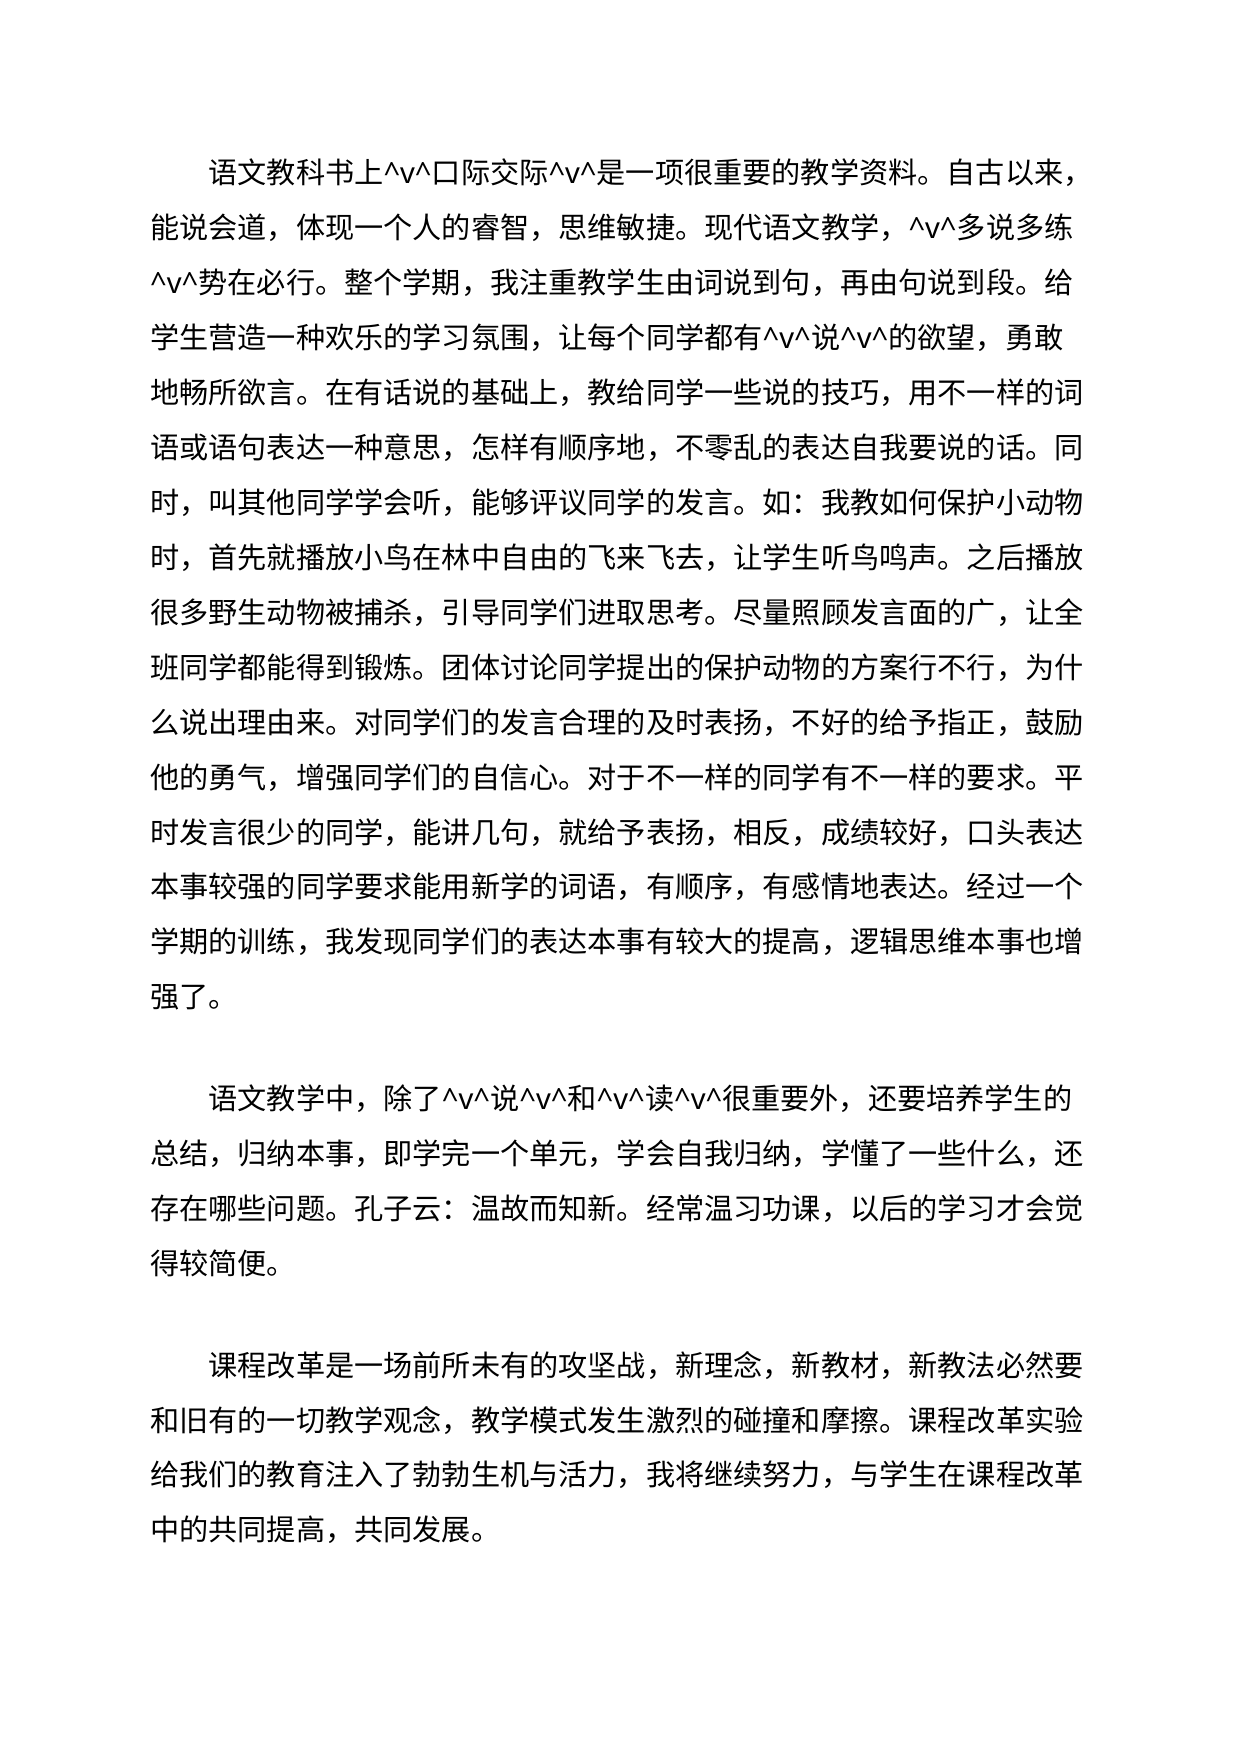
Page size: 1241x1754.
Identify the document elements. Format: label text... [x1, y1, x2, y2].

text 语文教学中，除了^v^说^v^和^v^读^v^很重要外，还要培养学生的总结，归纳本事，即学完一个单元，学会自我归纳，学懂了一些什么，还存在哪些问题。孔子云：温故而知新。经常温习功课，以后的学习才会觉得较简便。 [150, 1076, 1090, 1283]
text 课程改革是一场前所未有的攻坚战，新理念，新教材，新教法必然要和旧有的一切教学观念，教学模式发生激烈的碰撞和摩擦。课程改革实验给我们的教育注入了勃勃生机与活力，我将继续努力，与学生在课程改革中的共同提高，共同发展。 [150, 1342, 1090, 1549]
text 语文教科书上^v^口际交际^v^是一项很重要的教学资料。自古以来，能说会道，体现一个人的睿智，思维敏捷。现代语文教学，^v^多说多练^v^势在必行。整个学期，我注重教学生由词说到句，再由句说到段。给学生营造一种欢乐的学习氛围，让每个同学都有^v^说^v^的欲望，勇敢地畅所欲言。在有话说的基础上，教给同学一些说的技巧，用不一样的词语或语句表达一种意思，怎样有顺序地，不零乱的表达自我要说的话。同时，叫其他同学学会听，能够评议同学的发言。如：我教如何保护小动物时，首先就播放小鸟在林中自由的飞来飞去，让学生听鸟鸣声。之后播放很多野生动物被捕杀，引导同学们进取思考。尽量照顾发言面的广，让全班同学都能得到锻炼。团体讨论同学提出的保护动物的方案行不行，为什么说出理由来。对同学们的发言合理的及时表扬，不好的给予指正，鼓励他的勇气，增强同学们的自信心。对于不一样的同学有不一样的要求。平时发言很少的同学，能讲几句，就给予表扬，相反，成绩较好，口头表达本事较强的同学要求能用新学的词语，有顺序，有感情地表达。经过一个学期的训练，我发现同学们的表达本事有较大的提高，逻辑思维本事也增强了。 [150, 150, 1090, 1016]
